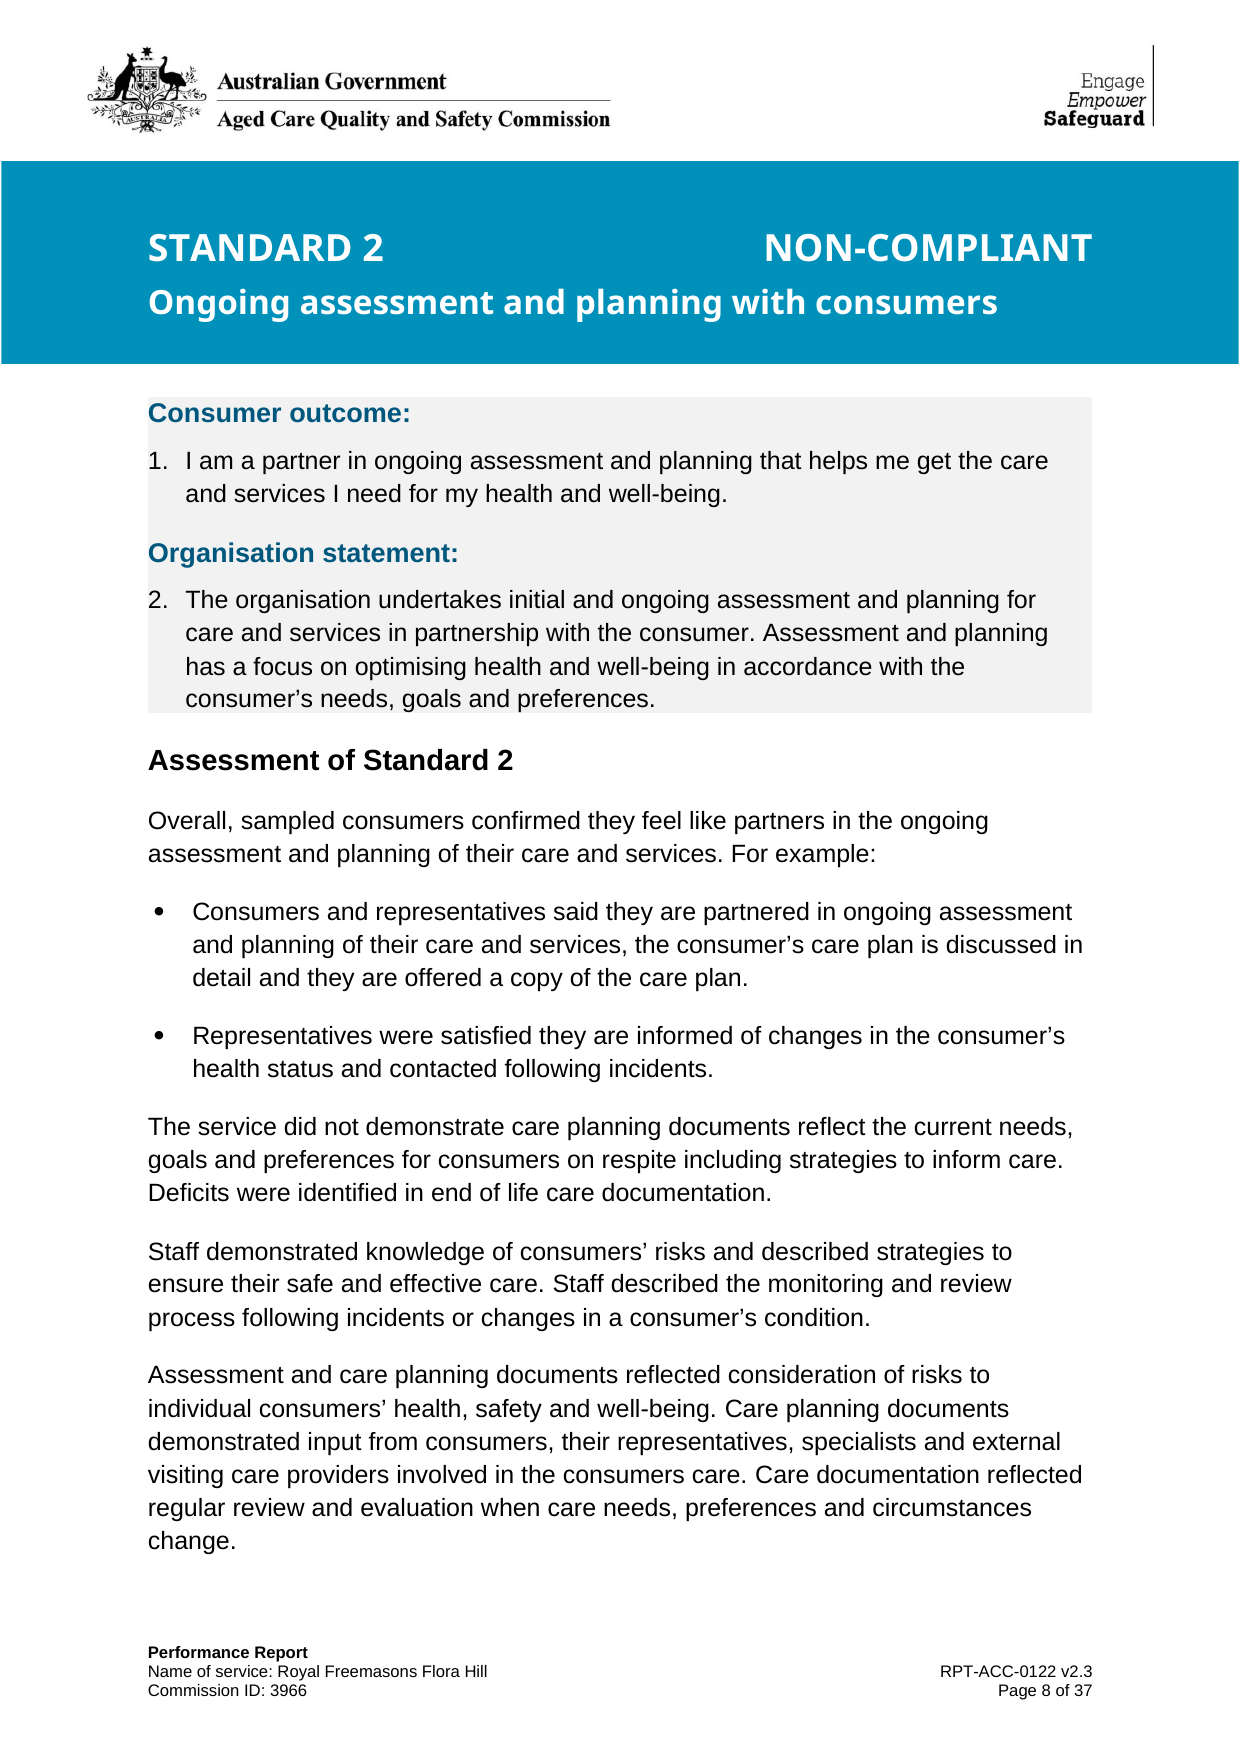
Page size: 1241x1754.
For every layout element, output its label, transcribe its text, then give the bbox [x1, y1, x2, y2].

list The organisation undertakes initial and ongoing assessment and planning for care and services in partnership with the consumer. Assessment and planning has a focus on optimising health and well-being in accordance with the consumer’s needs, goals and preferences. [148, 585, 1092, 713]
list The service did not demonstrate care planning documents reflect the current needs, goals and preferences for consumers on respite including strategies to inform care. Deficits were identified in end of life care documentation. [148, 1112, 1092, 1207]
list Representatives were satisfied they are informed of changes in the consumer’s health status and contacted following incidents. [154, 1021, 1092, 1083]
picture [1, 0, 1241, 154]
text Assessment and care planning documents reflected consideration of risks to individual consumers’ health, safety and well-being. Care planning documents demonstrated input from consumers, their representatives, specialists and external visiting care providers involved in the consumers care. Care documentation reflected regular review and evaluation when care needs, preferences and circumstances change. [148, 1361, 1092, 1554]
subtitle I am a partner in ongoing assessment and planning that helps me get the care and services I need for my health and well-being. [148, 446, 1092, 508]
list Consumers and representatives said they are partnered in ongoing assessment and planning of their care and services, the consumer’s care plan is discussed in detail and they are offered a copy of the care plan. [154, 897, 1092, 992]
text Overall, sampled consumers confirmed they feel like partners in the ongoing assessment and planning of their care and services. For example: [148, 806, 1092, 868]
subtitle Consumer outcome: [148, 397, 1092, 429]
subtitle STANDARD 2 NON-COMPLIANT Ongoing assessment and planning with consumers [148, 221, 1092, 324]
subtitle Organisation statement: [148, 537, 1092, 568]
subtitle Assessment of Standard 2 [148, 742, 1092, 776]
list Staff demonstrated knowledge of consumers’ risks and described strategies to ensure their safe and effective care. Staff described the monitoring and review process following incidents or changes in a consumer’s condition. [148, 1236, 1092, 1331]
